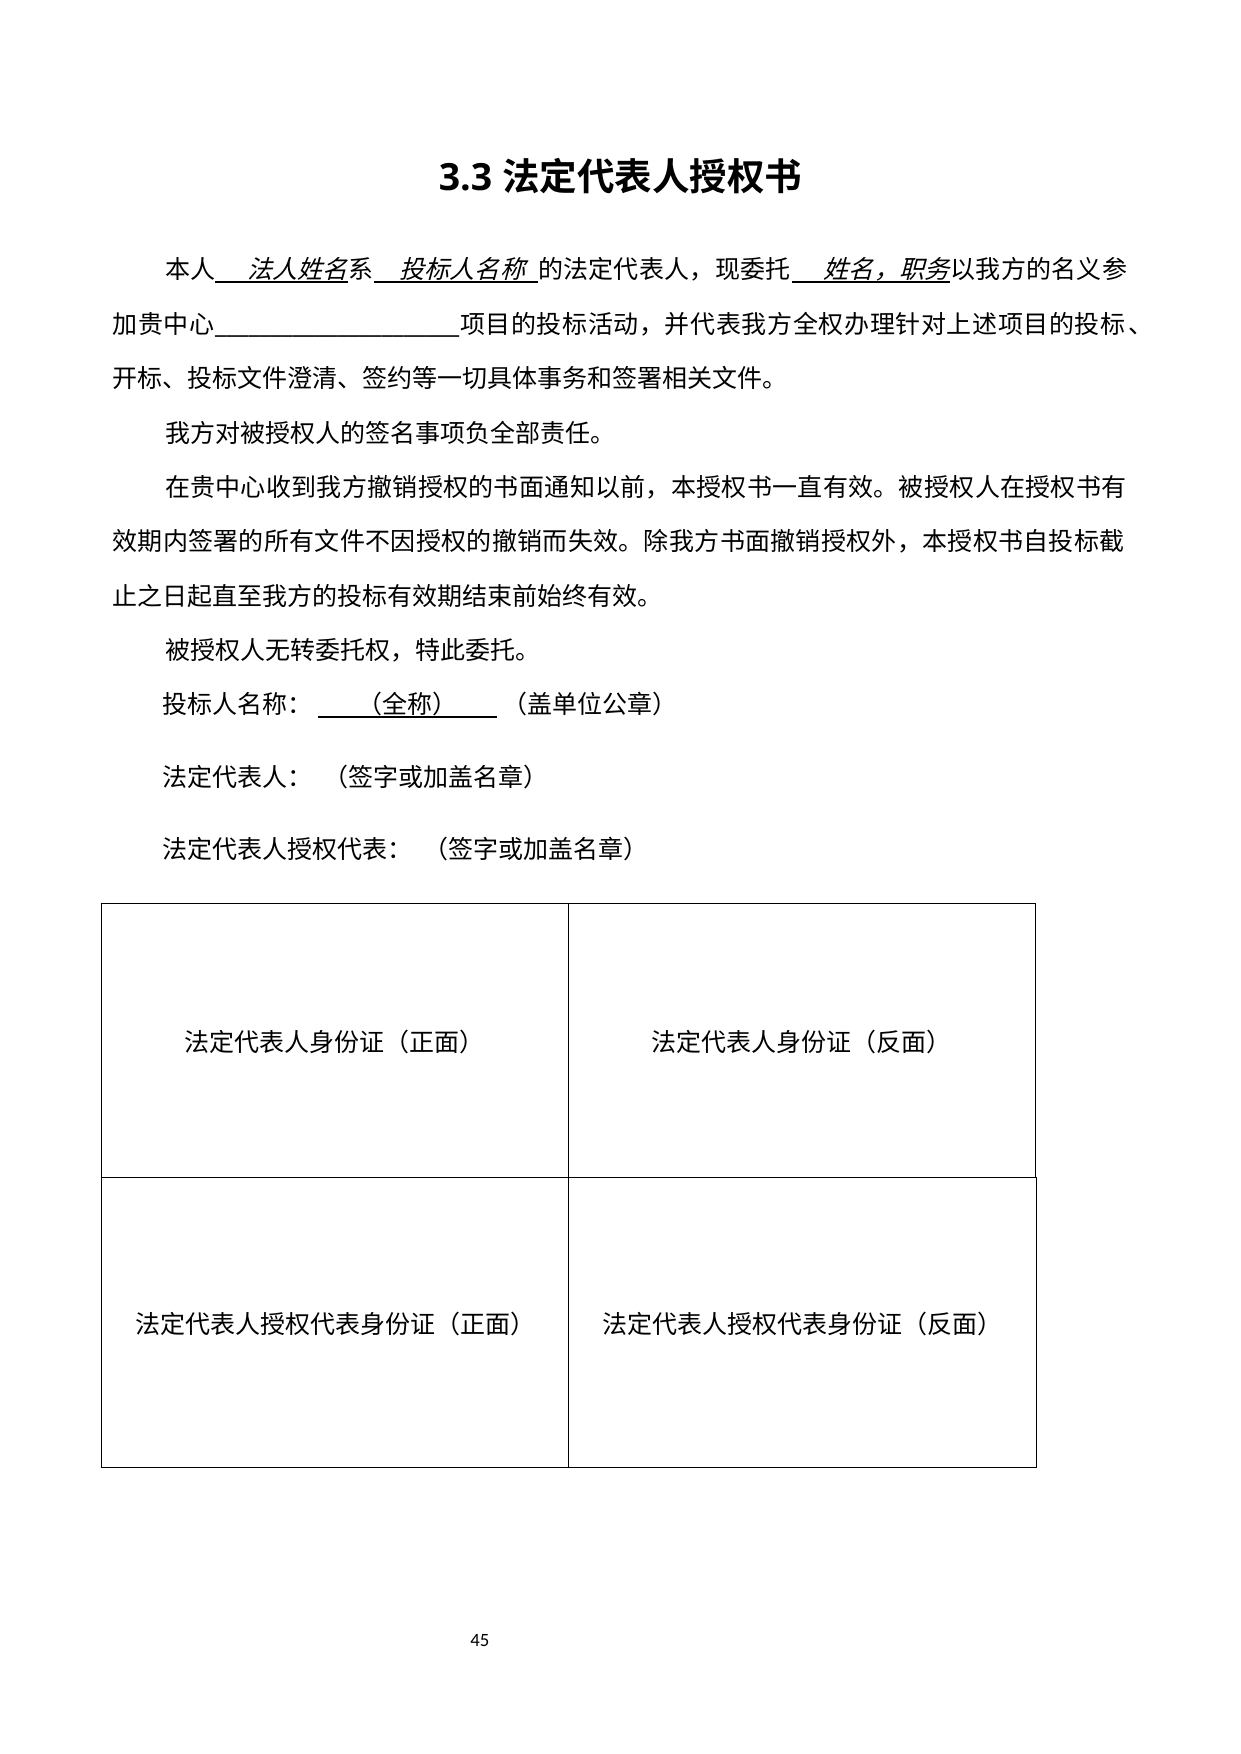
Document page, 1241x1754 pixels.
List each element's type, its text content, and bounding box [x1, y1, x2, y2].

text 法定代表人： （签字或加盖名章） [112, 757, 1128, 794]
text 法定代表人授权代表： （签字或加盖名章） [112, 830, 1128, 866]
text 3.3 法定代表人授权书 [112, 150, 1128, 200]
text 投标人名称： （全称） （盖单位公章） [112, 685, 1128, 721]
text 被授权人无转委托权，特此委托。 [112, 631, 1128, 667]
table_cell 法定代表人授权代表身份证（正面） [102, 1178, 568, 1467]
table_header 法定代表人身份证（反面） [569, 904, 1035, 1177]
table_cell 法定代表人授权代表身份证（反面） [569, 1178, 1036, 1467]
table_header 法定代表人身份证（正面） [102, 904, 568, 1177]
text 我方对被授权人的签名事项负全部责任。 [112, 413, 1128, 449]
text 本人 法人姓名系 投标人名称 的法定代表人，现委托 姓名，职务以我方的名义参加贵中心______________________项目的投标活动，并代表我方全权办理针对上述项目的投标、开标、投标文件澄清、签约等一切具体事务和签署相关文件。 [112, 250, 1128, 395]
text 在贵中心收到我方撤销授权的书面通知以前，本授权书一直有效。被授权人在授权书有效期内签署的所有文件不因授权的撤销而失效。除我方书面撤销授权外，本授权书自投标截止之日起直至我方的投标有效期结束前始终有效。 [112, 467, 1128, 612]
